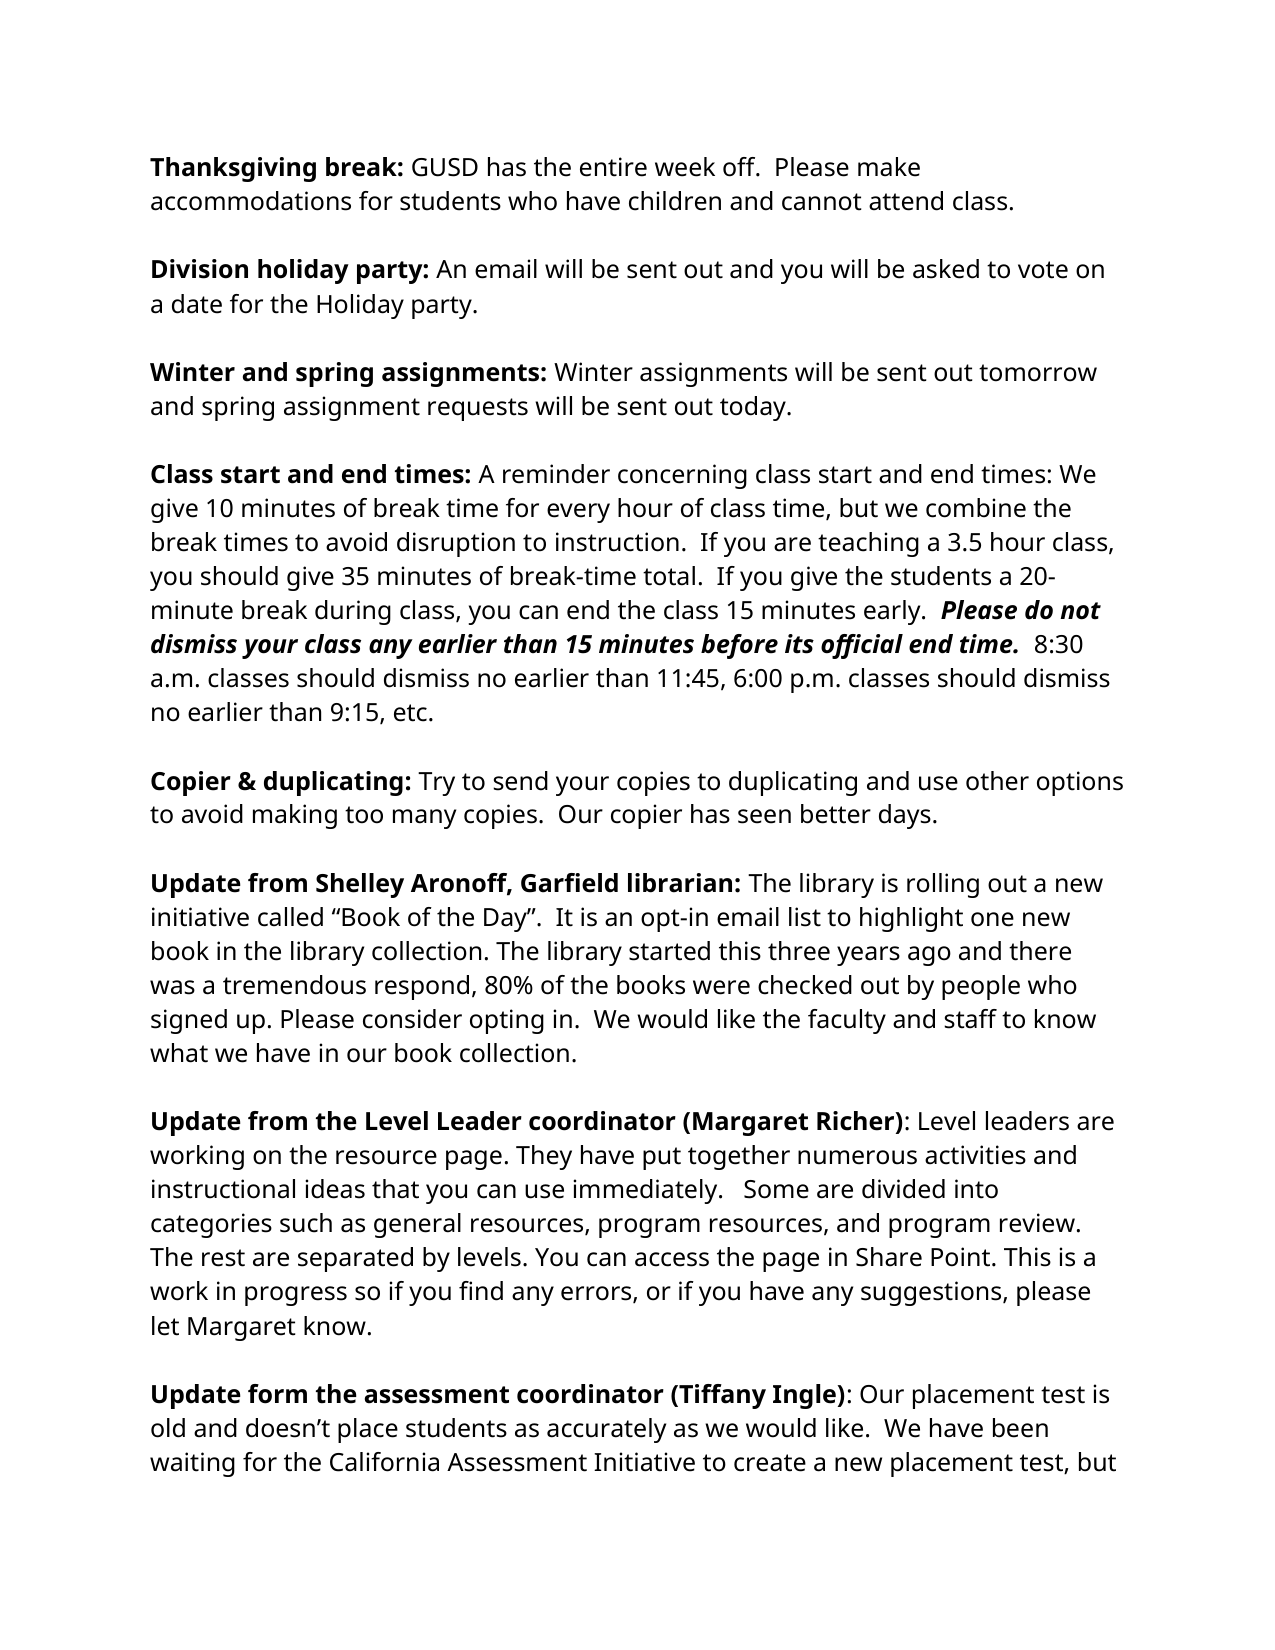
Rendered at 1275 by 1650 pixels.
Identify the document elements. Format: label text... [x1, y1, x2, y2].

text Copier & duplicating: Try to send your copies to duplicating and use other options to avoid making too many copies. Our copier has seen better days. [150, 763, 1125, 831]
text Update from Shelley Aronoff, Garfield librarian: The library is rolling out a new initiative called “Book of the Day”. It is an opt-in email list to highlight one new book in the library collection. The library started this three years ago and there was a tremendous respond, 80% of the books were checked out by people who signed up. Please consider opting in. We would like the faculty and staff to know what we have in our book collection. [150, 865, 1125, 1070]
text Class start and end times: A reminder concerning class start and end times: We give 10 minutes of break time for every hour of class time, but we combine the break times to avoid disruption to instruction. If you are teaching a 3.5 hour class, you should give 35 minutes of break-time total. If you give the students a 20-minute break during class, you can end the class 15 minutes early. Please do not dismiss your class any earlier than 15 minutes before its official end time. 8:30 a.m. classes should dismiss no earlier than 11:45, 6:00 p.m. classes should dismiss no earlier than 9:15, etc. [150, 457, 1125, 729]
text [150, 1376, 1125, 1478]
text Division holiday party: An email will be sent out and you will be asked to vote on a date for the Holiday party. [150, 252, 1125, 320]
text Update from the Level Leader coordinator (Margaret Richer): Level leaders are working on the resource page. They have put together numerous activities and instructional ideas that you can use immediately. Some are divided into categories such as general resources, program resources, and program review. The rest are separated by levels. You can access the page in Share Point. This is a work in progress so if you find any errors, or if you have any suggestions, please let Margaret know. [150, 1104, 1125, 1342]
text Thanksgiving break: GUSD has the entire week off. Please make accommodations for students who have children and cannot attend class. [150, 150, 1125, 218]
text Winter and spring assignments: Winter assignments will be sent out tomorrow and spring assignment requests will be sent out today. [150, 354, 1125, 422]
